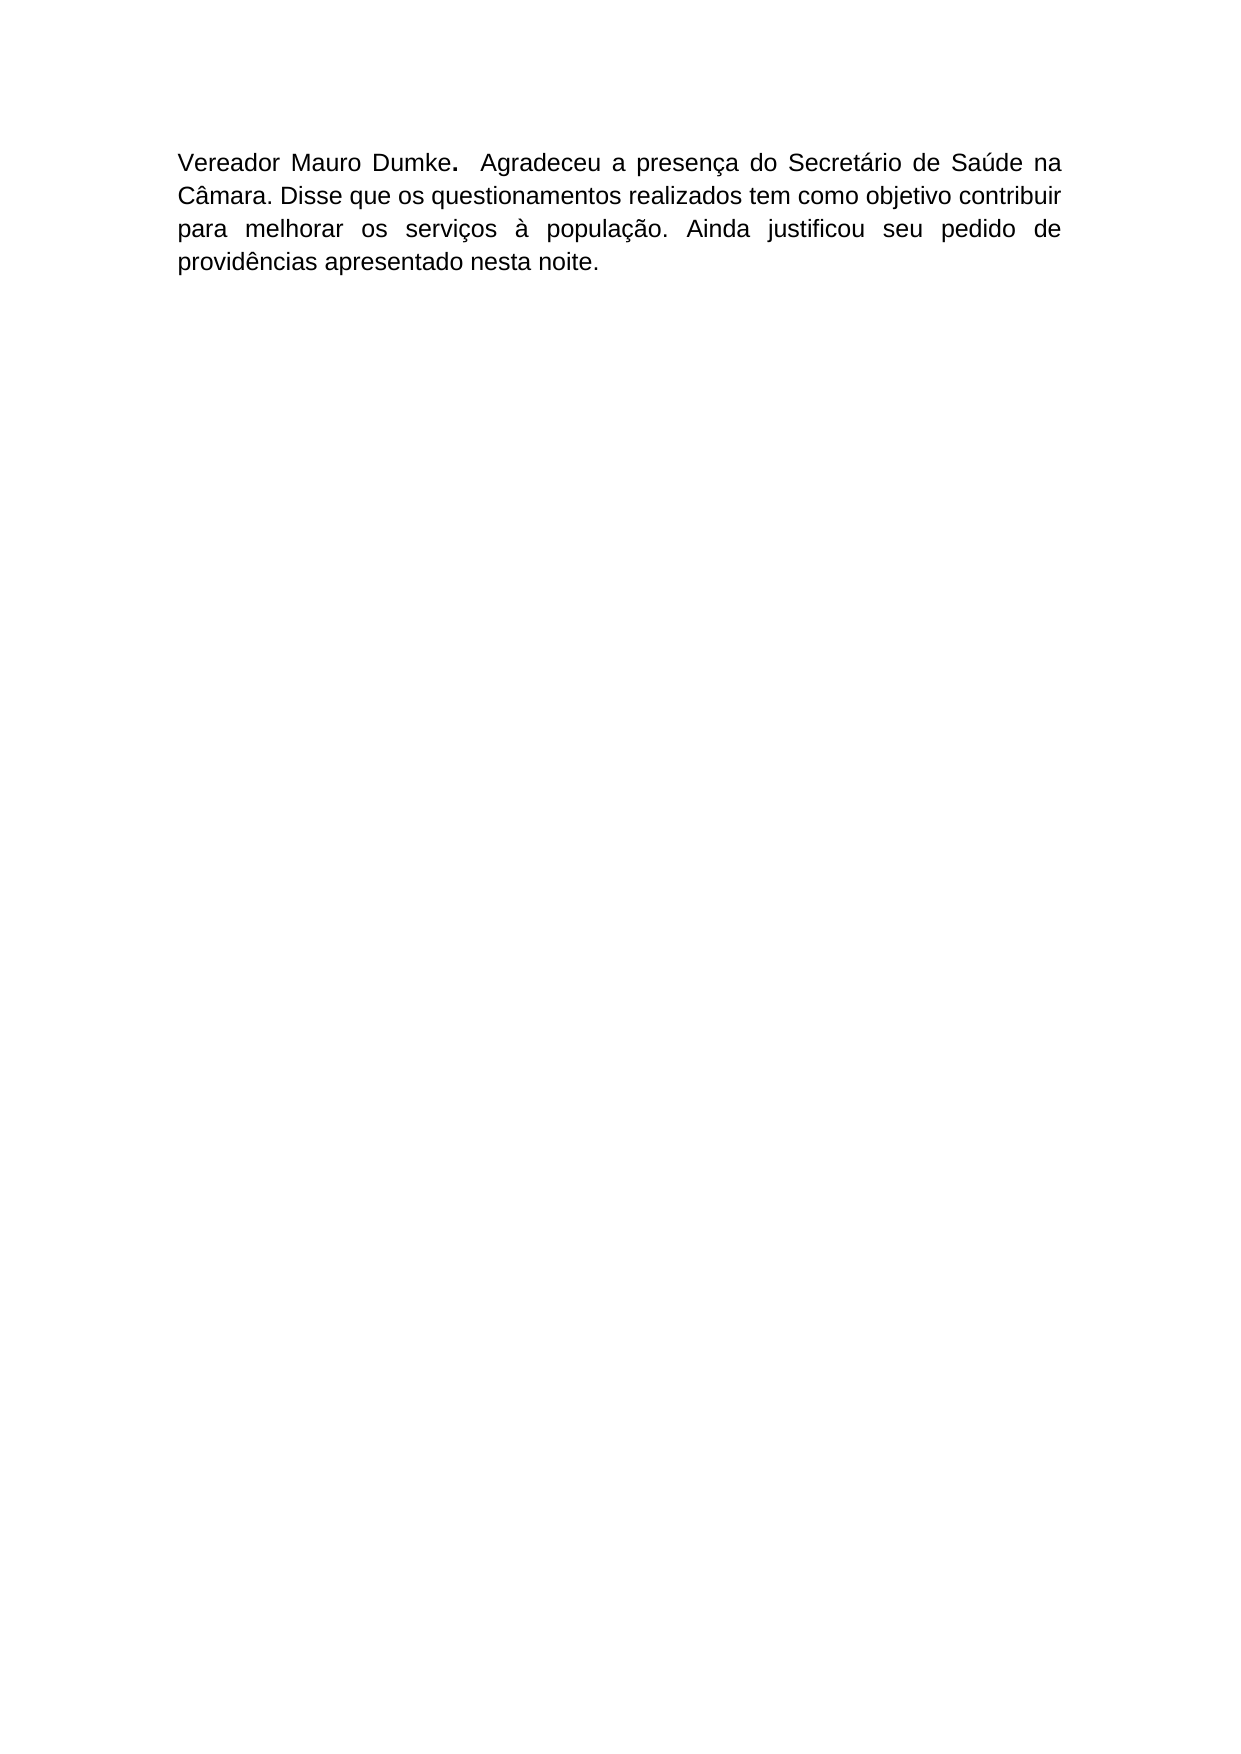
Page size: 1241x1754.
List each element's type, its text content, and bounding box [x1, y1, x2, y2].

text Vereador Mauro Dumke. Agradeceu a presença do Secretário de Saúde na Câmara. Disse que os questionamentos realizados tem como objetivo contribuir para melhorar os serviços à população. Ainda justificou seu pedido de providências apresentado nesta noite. [177, 148, 1063, 275]
